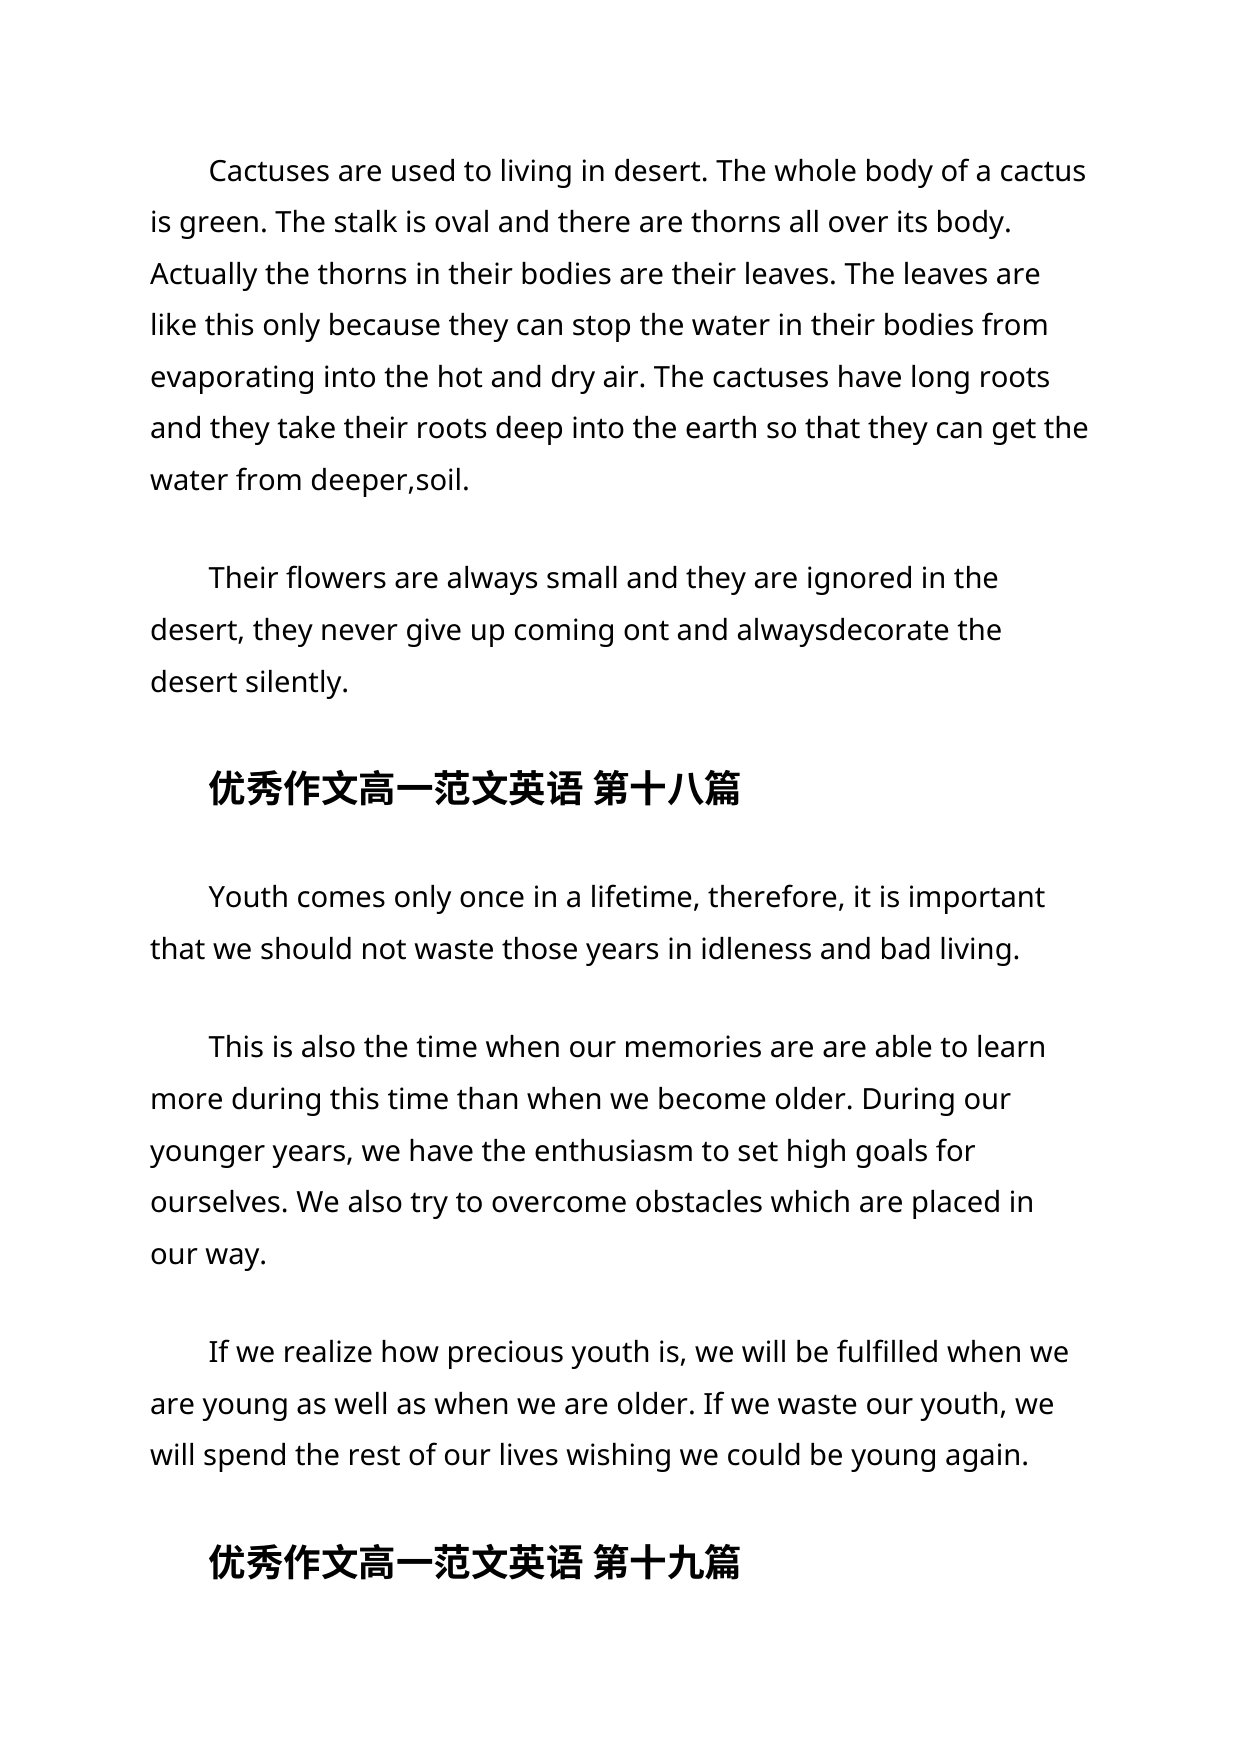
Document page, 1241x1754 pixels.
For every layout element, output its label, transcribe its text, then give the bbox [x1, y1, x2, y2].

text 优秀作文高一范文英语 第十九篇 [150, 1533, 1090, 1587]
text Youth comes only once in a lifetime, therefore, it is important that we should not waste those years in idleness and bad living. [150, 877, 1090, 968]
text 优秀作文高一范文英语 第十八篇 [150, 759, 1090, 814]
text If we realize how precious youth is, we will be fulfilled when we are young as well as when we are older. If we waste our youth, we will spend the rest of our lives wishing we could be young again. [150, 1331, 1090, 1474]
text Their flowers are always small and they are ignored in the desert, they never give up coming ont and alwaysdecorate the desert silently. [150, 558, 1090, 701]
text This is also the time when our memories are are able to learn more during this time than when we become older. During our younger years, we have the enthusiasm to set high goals for ourselves. We also try to overcome obstacles which are placed in our way. [150, 1027, 1090, 1273]
text Cactuses are used to living in desert. The whole body of a cactus is green. The stalk is oval and there are thorns all over its body. Actually the thorns in their bodies are their leaves. The leaves are like this only because they can stop the water in their bodies from evaporating into the hot and dry air. The cactuses have long roots and they take their roots deep into the earth so that they can get the water from deeper,soil. [150, 150, 1090, 499]
